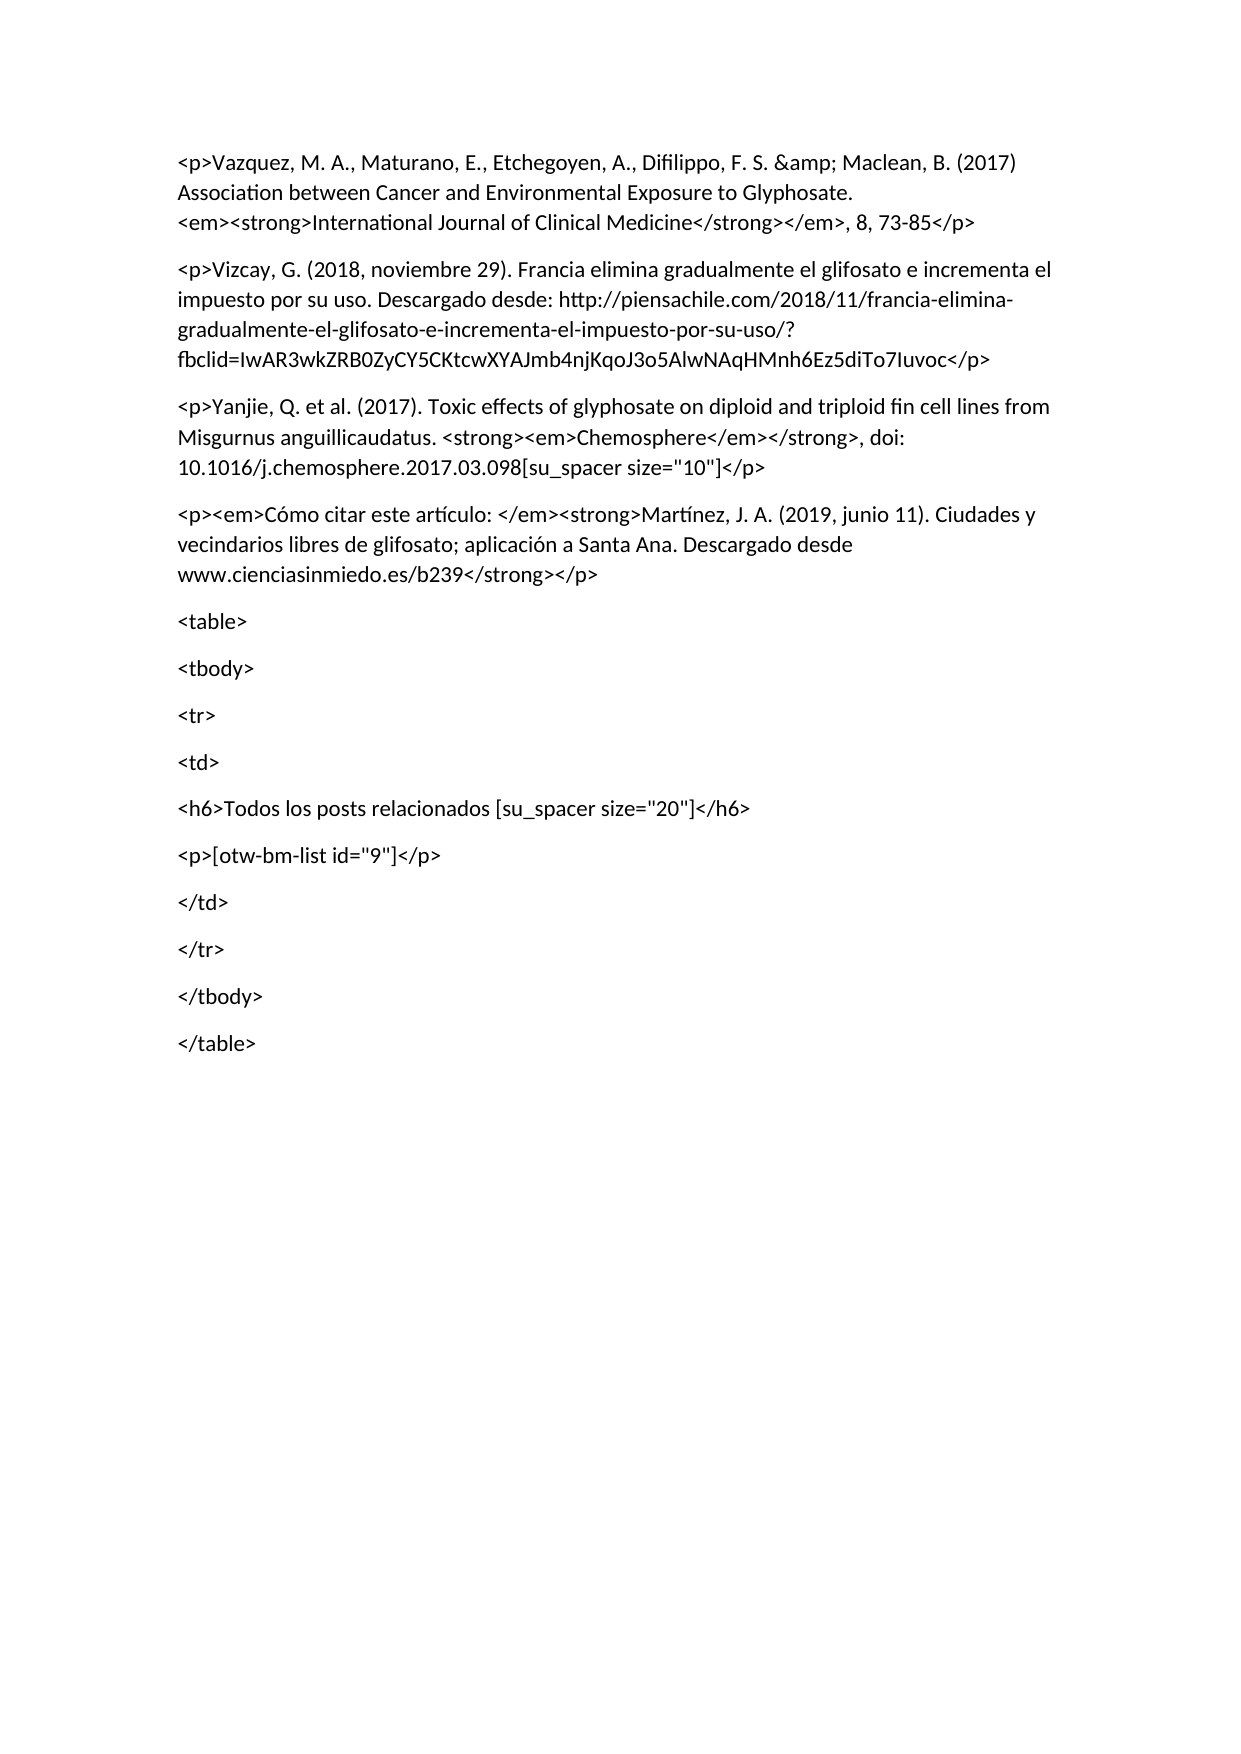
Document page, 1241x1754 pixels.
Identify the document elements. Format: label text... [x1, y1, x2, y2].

text </td> [177, 888, 1063, 916]
text <p>Vizcay, G. (2018, noviembre 29). Francia elimina gradualmente el glifosato e incrementa el impuesto por su uso. Descargado desde: http://piensachile.com/2018/11/francia-elimina-gradualmente-el-glifosato-e-incrementa-el-impuesto-por-su-uso/?fbclid=IwAR3wkZRB0ZyCY5CKtcwXYAJmb4njKqoJ3o5AlwNAqHMnh6Ez5diTo7Iuvoc</p> [177, 255, 1063, 373]
text <td> [177, 748, 1063, 776]
text </tr> [177, 935, 1063, 963]
text <p><em>Cómo citar este artículo: </em><strong>Martínez, J. A. (2019, junio 11). Ciudades y vecindarios libres de glifosato; aplicación a Santa Ana. Descargado desde www.cienciasinmiedo.es/b239</strong></p> [177, 500, 1063, 588]
text </table> [177, 1029, 1063, 1057]
text <table> [177, 607, 1063, 635]
text <p>[otw-bm-list id="9"]</p> [177, 841, 1063, 869]
text <p>Vazquez, M. A., Maturano, E., Etchegoyen, A., Difilippo, F. S. &amp; Maclean, B. (2017) Association between Cancer and Environmental Exposure to Glyphosate. <em><strong>International Journal of Clinical Medicine</strong></em>, 8, 73-85</p> [177, 148, 1063, 236]
text <h6>Todos los posts relacionados [su_spacer size="20"]</h6> [177, 794, 1063, 822]
text <p>Yanjie, Q. et al. (2017). Toxic effects of glyphosate on diploid and triploid fin cell lines from Misgurnus anguillicaudatus. <strong><em>Chemosphere</em></strong>, doi: 10.1016/j.chemosphere.2017.03.098[su_spacer size="10"]</p> [177, 392, 1063, 481]
text <tr> [177, 701, 1063, 729]
text <tbody> [177, 654, 1063, 682]
text </tbody> [177, 982, 1063, 1010]
